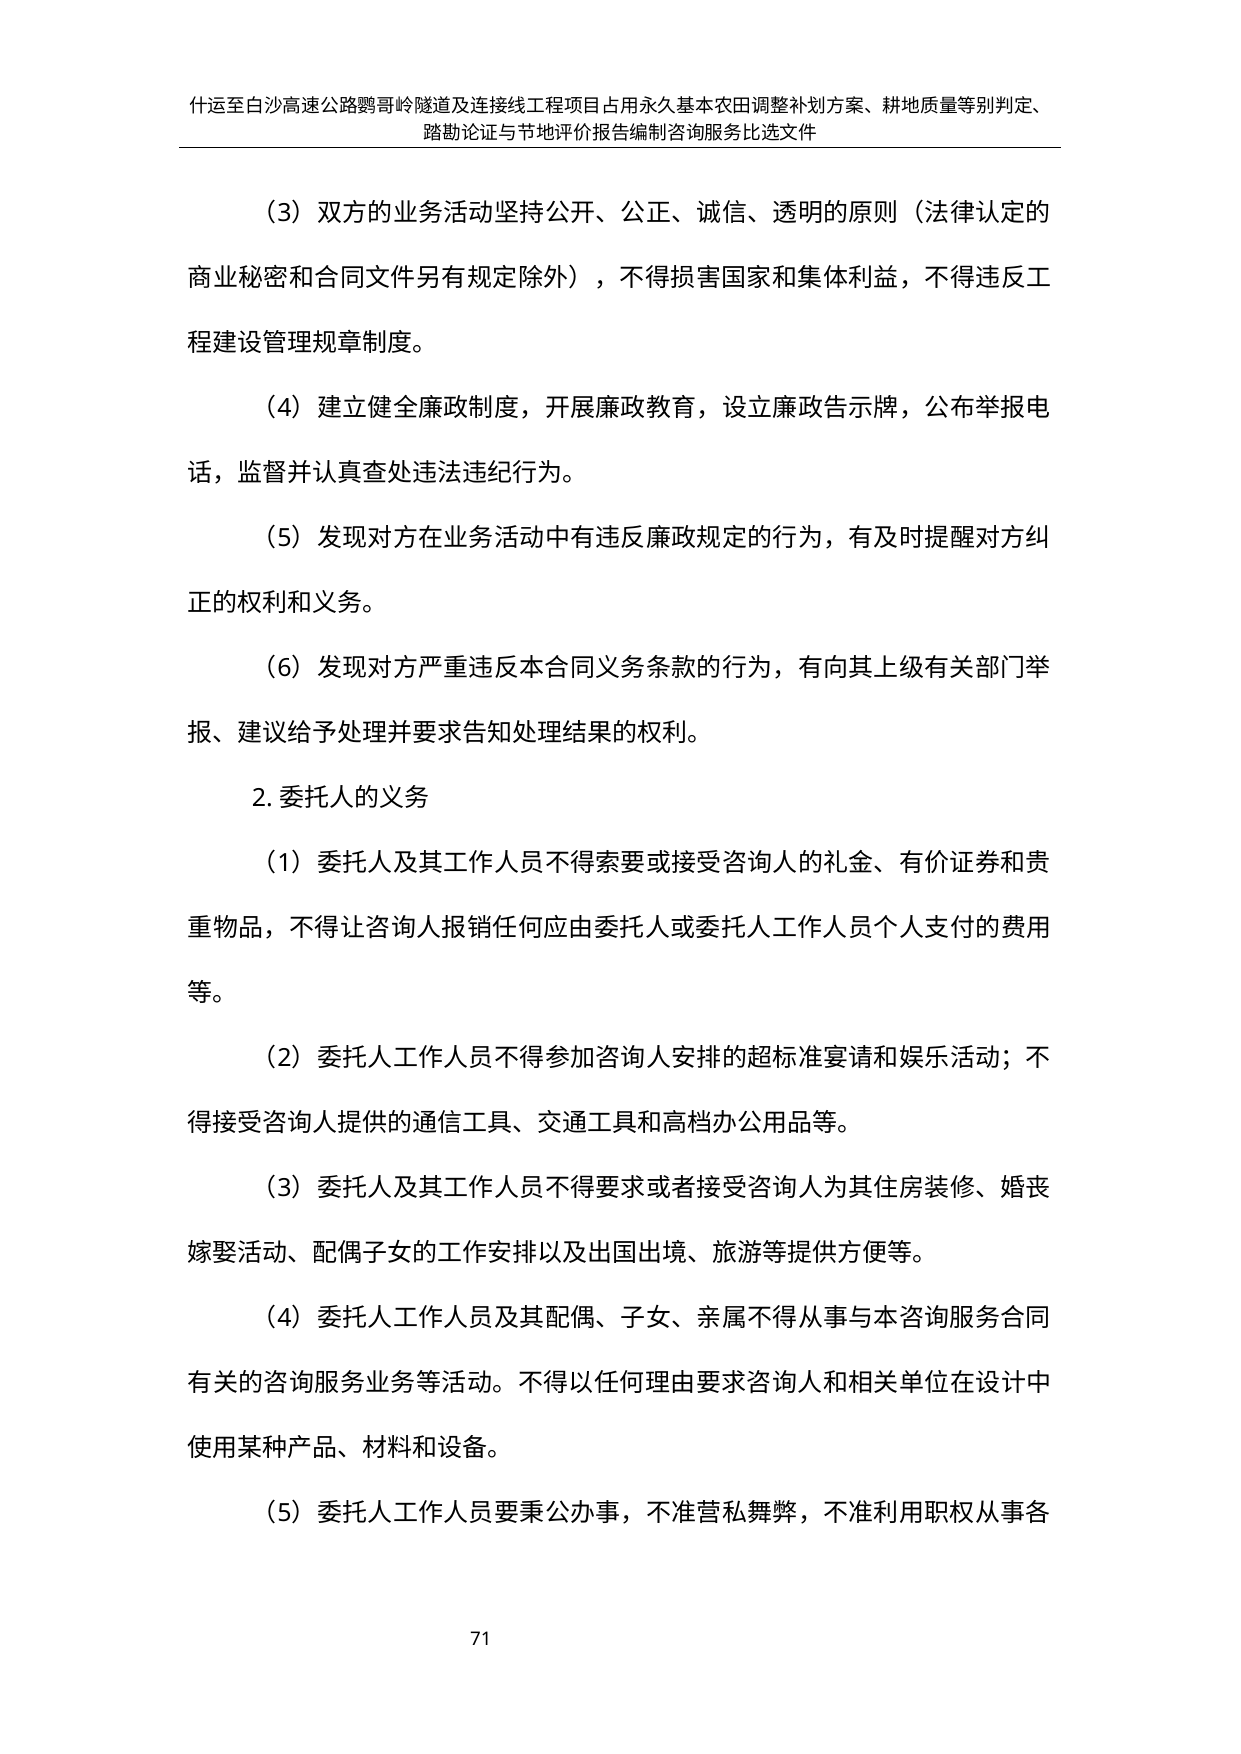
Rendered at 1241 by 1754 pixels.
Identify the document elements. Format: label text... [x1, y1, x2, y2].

text （5）发现对方在业务活动中有违反廉政规定的行为，有及时提醒对方纠正的权利和义务。 [187, 503, 1053, 633]
text 2. 委托人的义务 [187, 763, 1053, 828]
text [187, 1478, 1053, 1543]
text （3）双方的业务活动坚持公开、公正、诚信、透明的原则（法律认定的商业秘密和合同文件另有规定除外），不得损害国家和集体利益，不得违反工程建设管理规章制度。 [187, 178, 1053, 373]
text （4）建立健全廉政制度，开展廉政教育，设立廉政告示牌，公布举报电话，监督并认真查处违法违纪行为。 [187, 373, 1053, 503]
text （1）委托人及其工作人员不得索要或接受咨询人的礼金、有价证券和贵重物品，不得让咨询人报销任何应由委托人或委托人工作人员个人支付的费用等。 [187, 828, 1053, 1023]
text （3）委托人及其工作人员不得要求或者接受咨询人为其住房装修、婚丧嫁娶活动、配偶子女的工作安排以及出国出境、旅游等提供方便等。 [187, 1153, 1053, 1283]
text （2）委托人工作人员不得参加咨询人安排的超标准宴请和娱乐活动；不得接受咨询人提供的通信工具、交通工具和高档办公用品等。 [187, 1023, 1053, 1153]
text （6）发现对方严重违反本合同义务条款的行为，有向其上级有关部门举报、建议给予处理并要求告知处理结果的权利。 [187, 633, 1053, 763]
text （4）委托人工作人员及其配偶、子女、亲属不得从事与本咨询服务合同有关的咨询服务业务等活动。不得以任何理由要求咨询人和相关单位在设计中使用某种产品、材料和设备。 [187, 1283, 1053, 1478]
